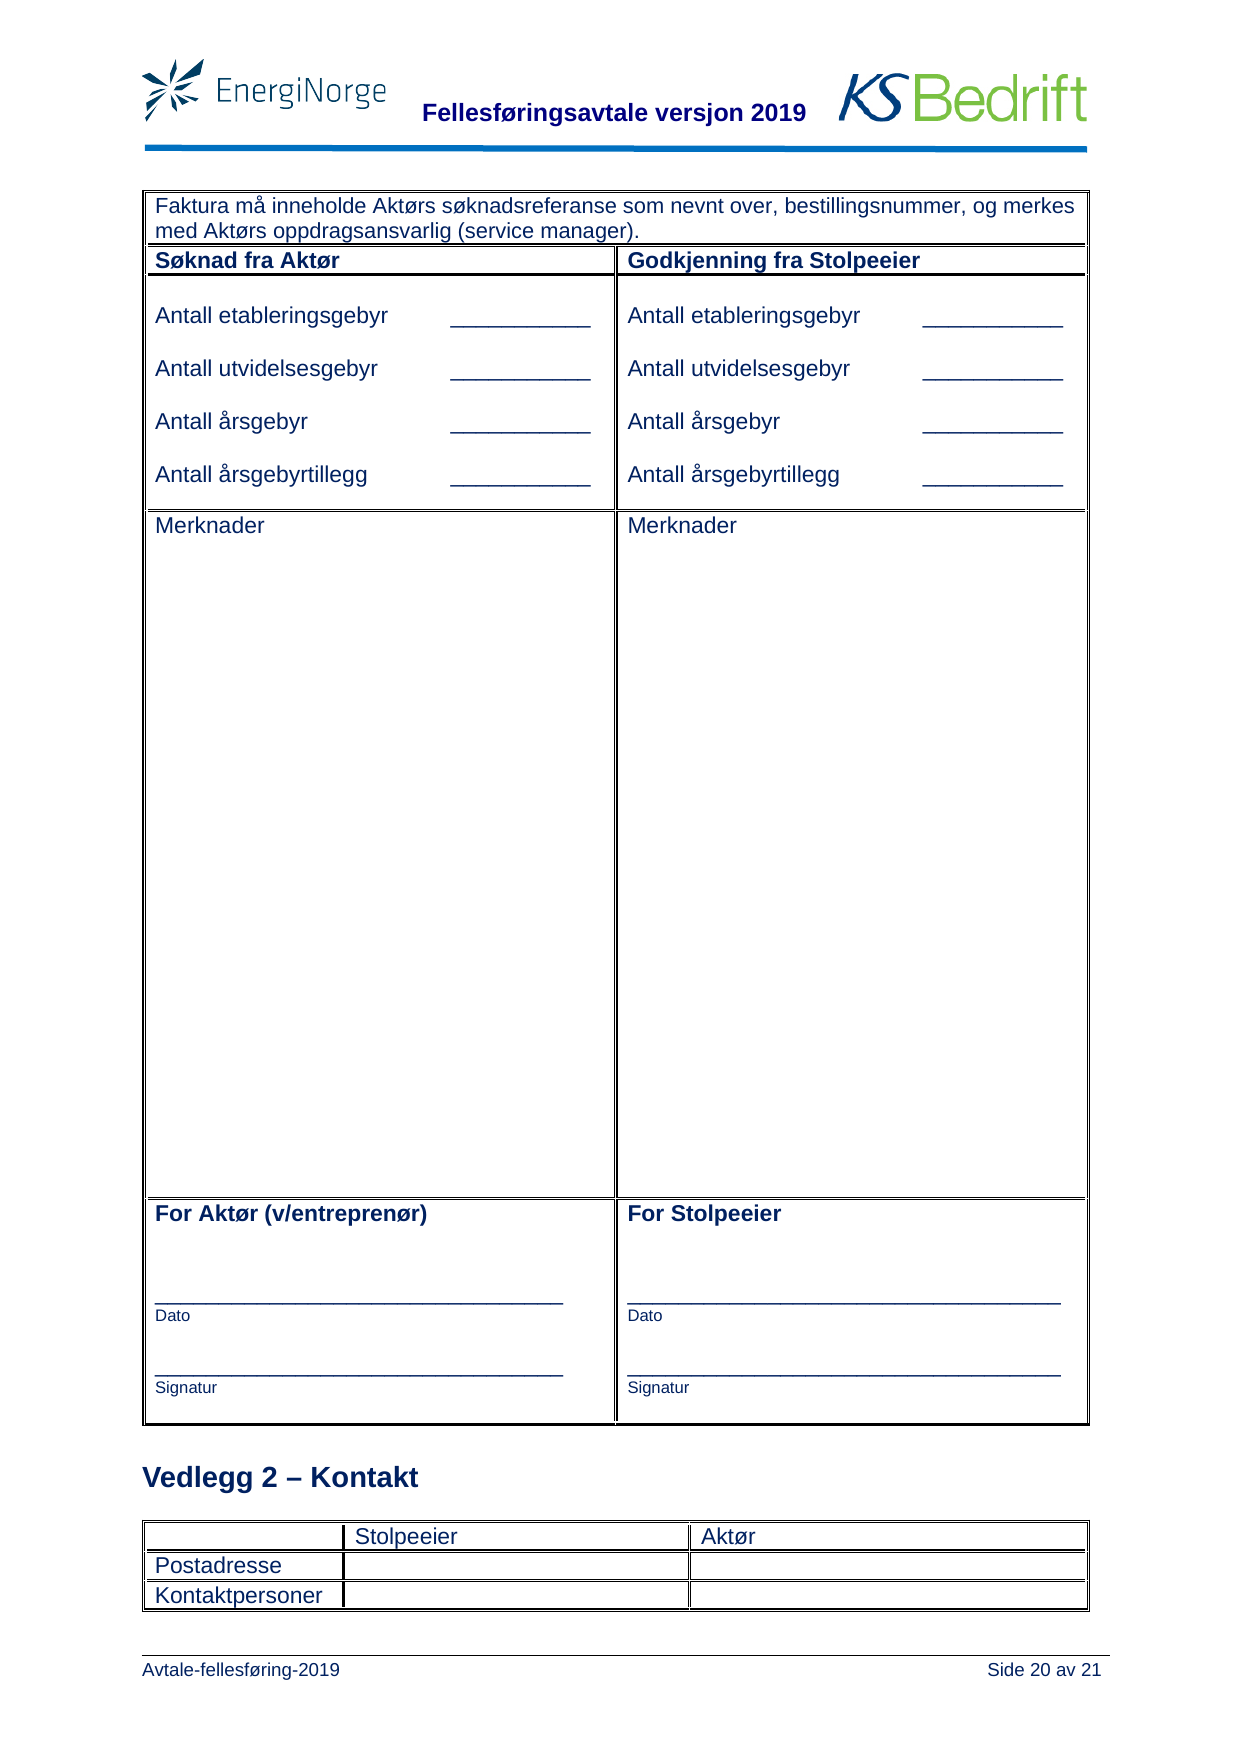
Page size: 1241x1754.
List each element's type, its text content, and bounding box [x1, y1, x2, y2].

table_cell [691, 1549, 1087, 1579]
table_cell [690, 1579, 1088, 1608]
picture [141, 59, 386, 122]
subtitle Vedlegg 2 – Kontakt [142, 1460, 1110, 1493]
table_cell For Stolpeeier __________________________________ Dato __________________________________ Signatur [616, 1197, 1088, 1423]
table_cell Søknad fra Aktør [146, 243, 614, 273]
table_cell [146, 193, 1087, 243]
picture [838, 73, 1087, 122]
table_header [145, 1523, 343, 1549]
table_cell Antall etableringsgebyr ___________ Antall utvidelsesgebyr ___________ Antall årsgebyr ___________ Antall årsgebyrtillegg ___________ [618, 273, 1088, 508]
table_cell [345, 1553, 688, 1579]
table_cell For Aktør (v/entreprenør) ________________________________ Dato ________________________________ Signatur [144, 1197, 616, 1423]
table_cell Postadresse [145, 1549, 342, 1579]
table_header Stolpeeier [343, 1523, 689, 1549]
table_cell Antall etableringsgebyr ___________ Antall utvidelsesgebyr ___________ Antall årsgebyr ___________ Antall årsgebyrtillegg ___________ [144, 273, 614, 508]
table_cell [343, 1582, 689, 1608]
table_cell Merknader [618, 509, 1087, 1197]
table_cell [143, 1579, 343, 1608]
table_header Aktør [690, 1523, 1087, 1549]
table_cell Godkjenning fra Stolpeeier [618, 243, 1087, 273]
table_cell Merknader [146, 509, 614, 1197]
